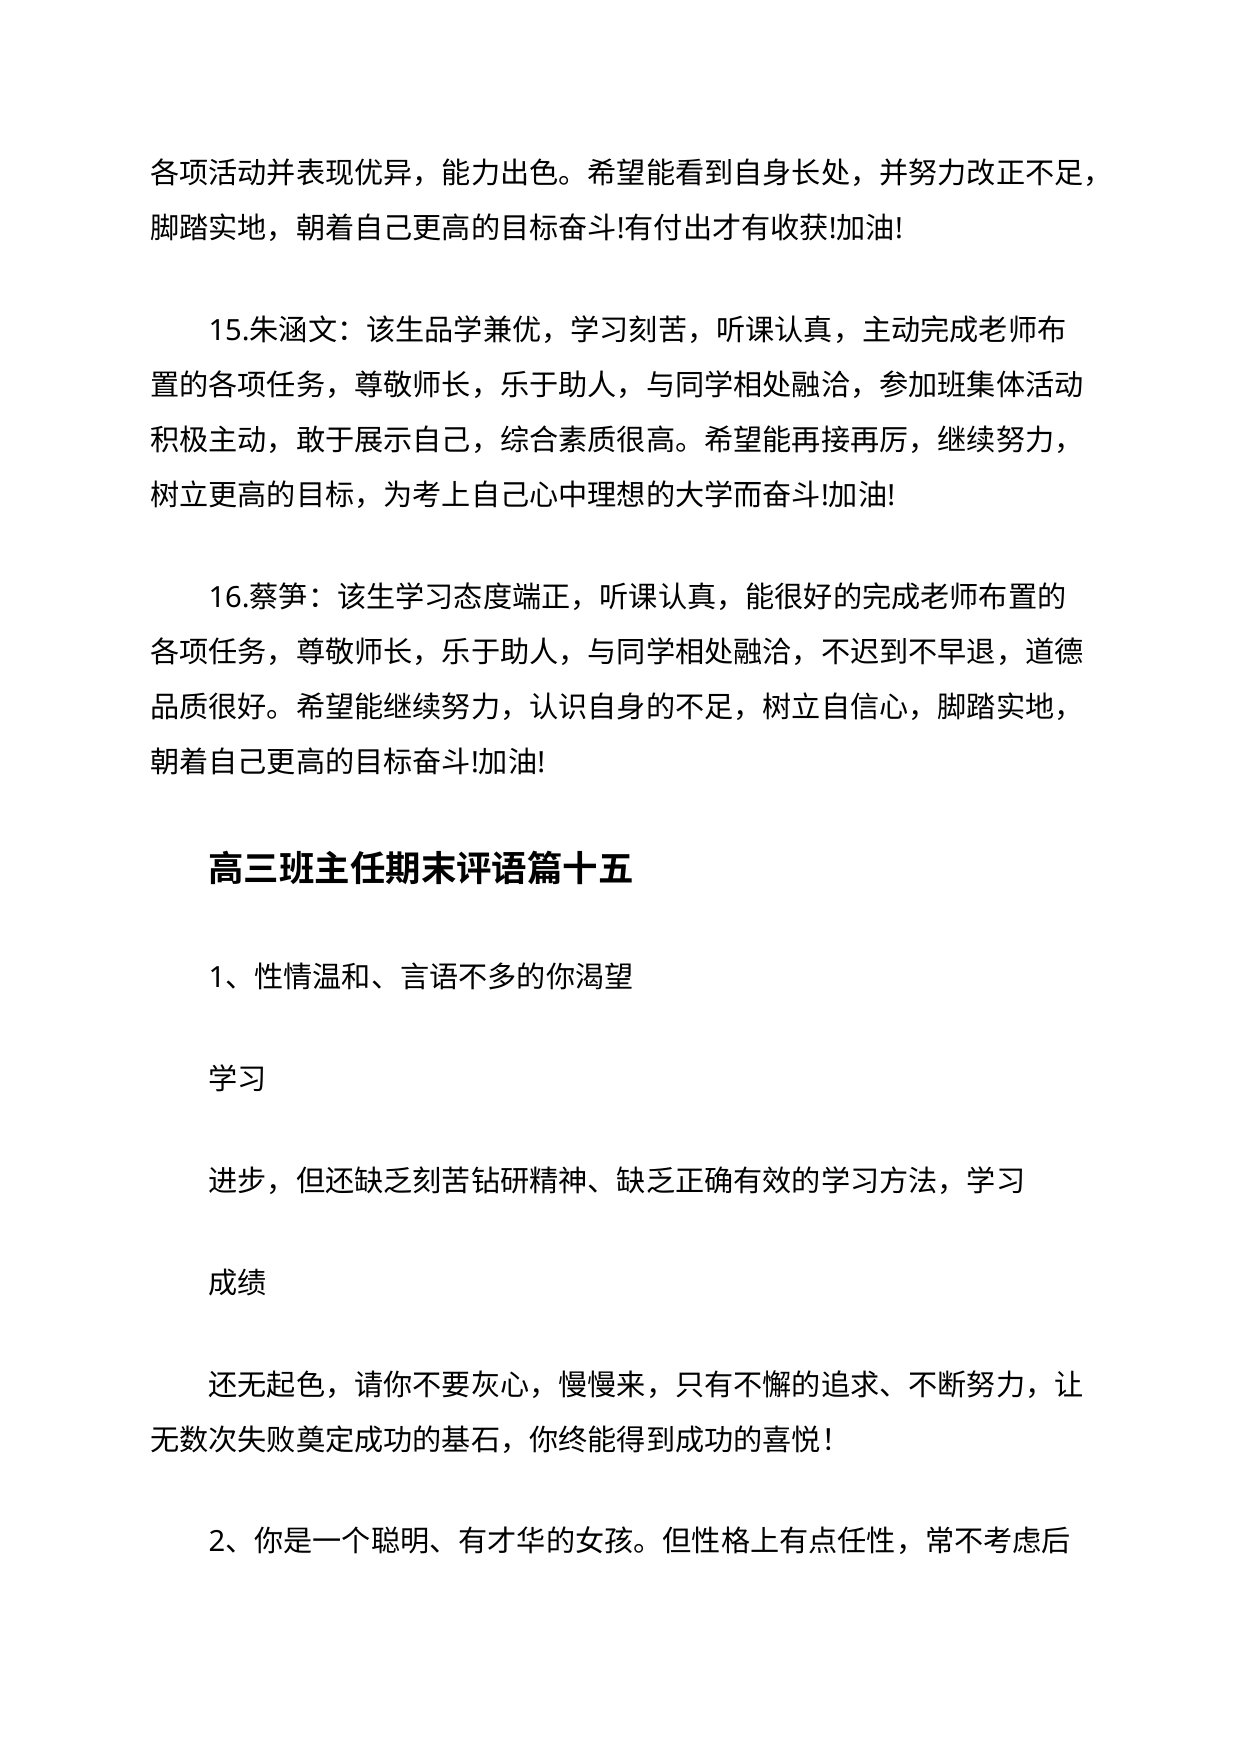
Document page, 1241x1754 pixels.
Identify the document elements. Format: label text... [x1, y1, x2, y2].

text 高三班主任期末评语篇十五 [150, 840, 1090, 892]
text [150, 1518, 1090, 1560]
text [150, 150, 1090, 247]
text 1、性情温和、言语不多的你渴望 [150, 954, 1090, 996]
text 进步，但还缺乏刻苦钻研精神、缺乏正确有效的学习方法，学习 [150, 1158, 1090, 1200]
text 16.蔡笋：该生学习态度端正，听课认真，能很好的完成老师布置的各项任务，尊敬师长，乐于助人，与同学相处融洽，不迟到不早退，道德品质很好。希望能继续努力，认识自身的不足，树立自信心，脚踏实地，朝着自己更高的目标奋斗!加油! [150, 574, 1090, 781]
text 还无起色，请你不要灰心，慢慢来，只有不懈的追求、不断努力，让无数次失败奠定成功的基石，你终能得到成功的喜悦！ [150, 1361, 1090, 1458]
text 15.朱涵文：该生品学兼优，学习刻苦，听课认真，主动完成老师布置的各项任务，尊敬师长，乐于助人，与同学相处融洽，参加班集体活动积极主动，敢于展示自己，综合素质很高。希望能再接再厉，继续努力，树立更高的目标，为考上自己心中理想的大学而奋斗!加油! [150, 307, 1090, 514]
text 学习 [150, 1056, 1090, 1098]
text 成绩 [150, 1259, 1090, 1302]
